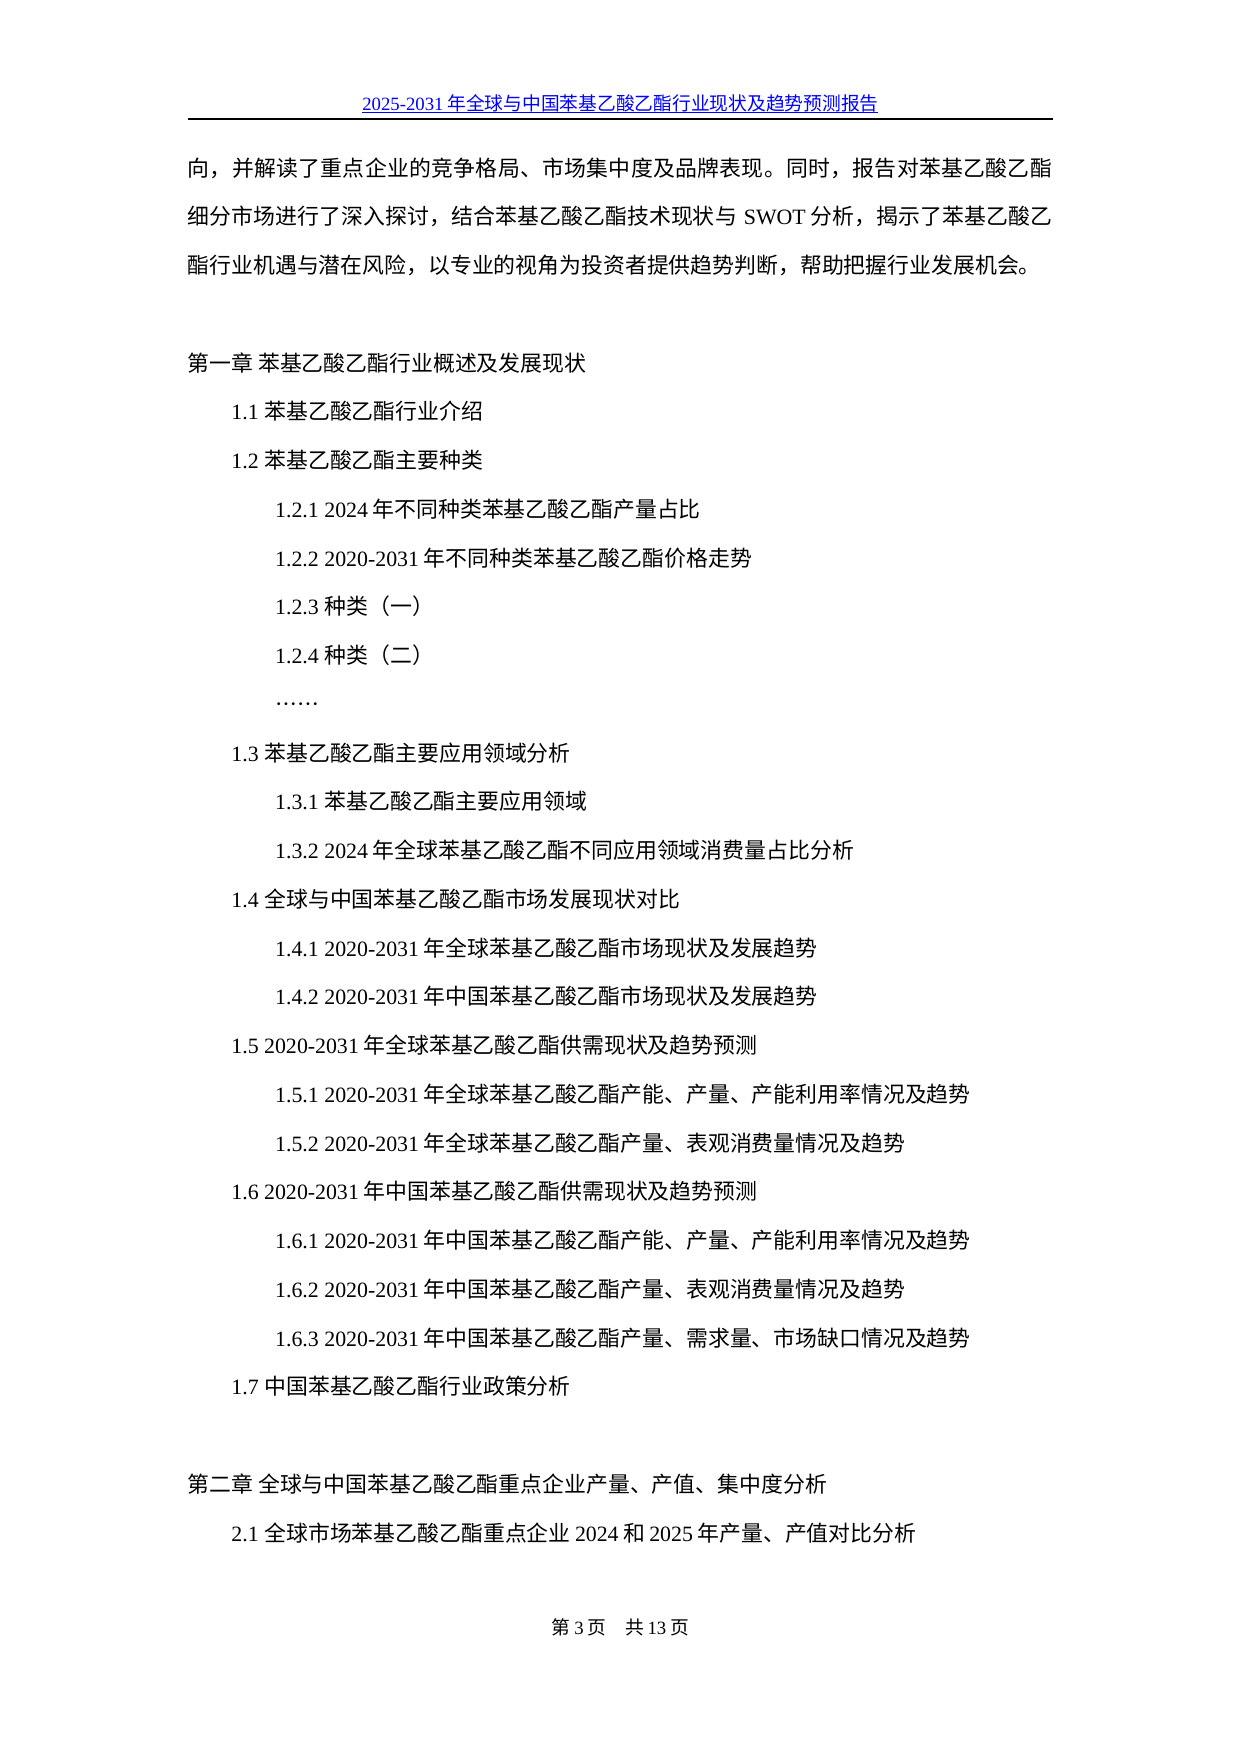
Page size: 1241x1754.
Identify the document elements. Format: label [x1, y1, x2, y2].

text [187, 150, 1053, 1548]
